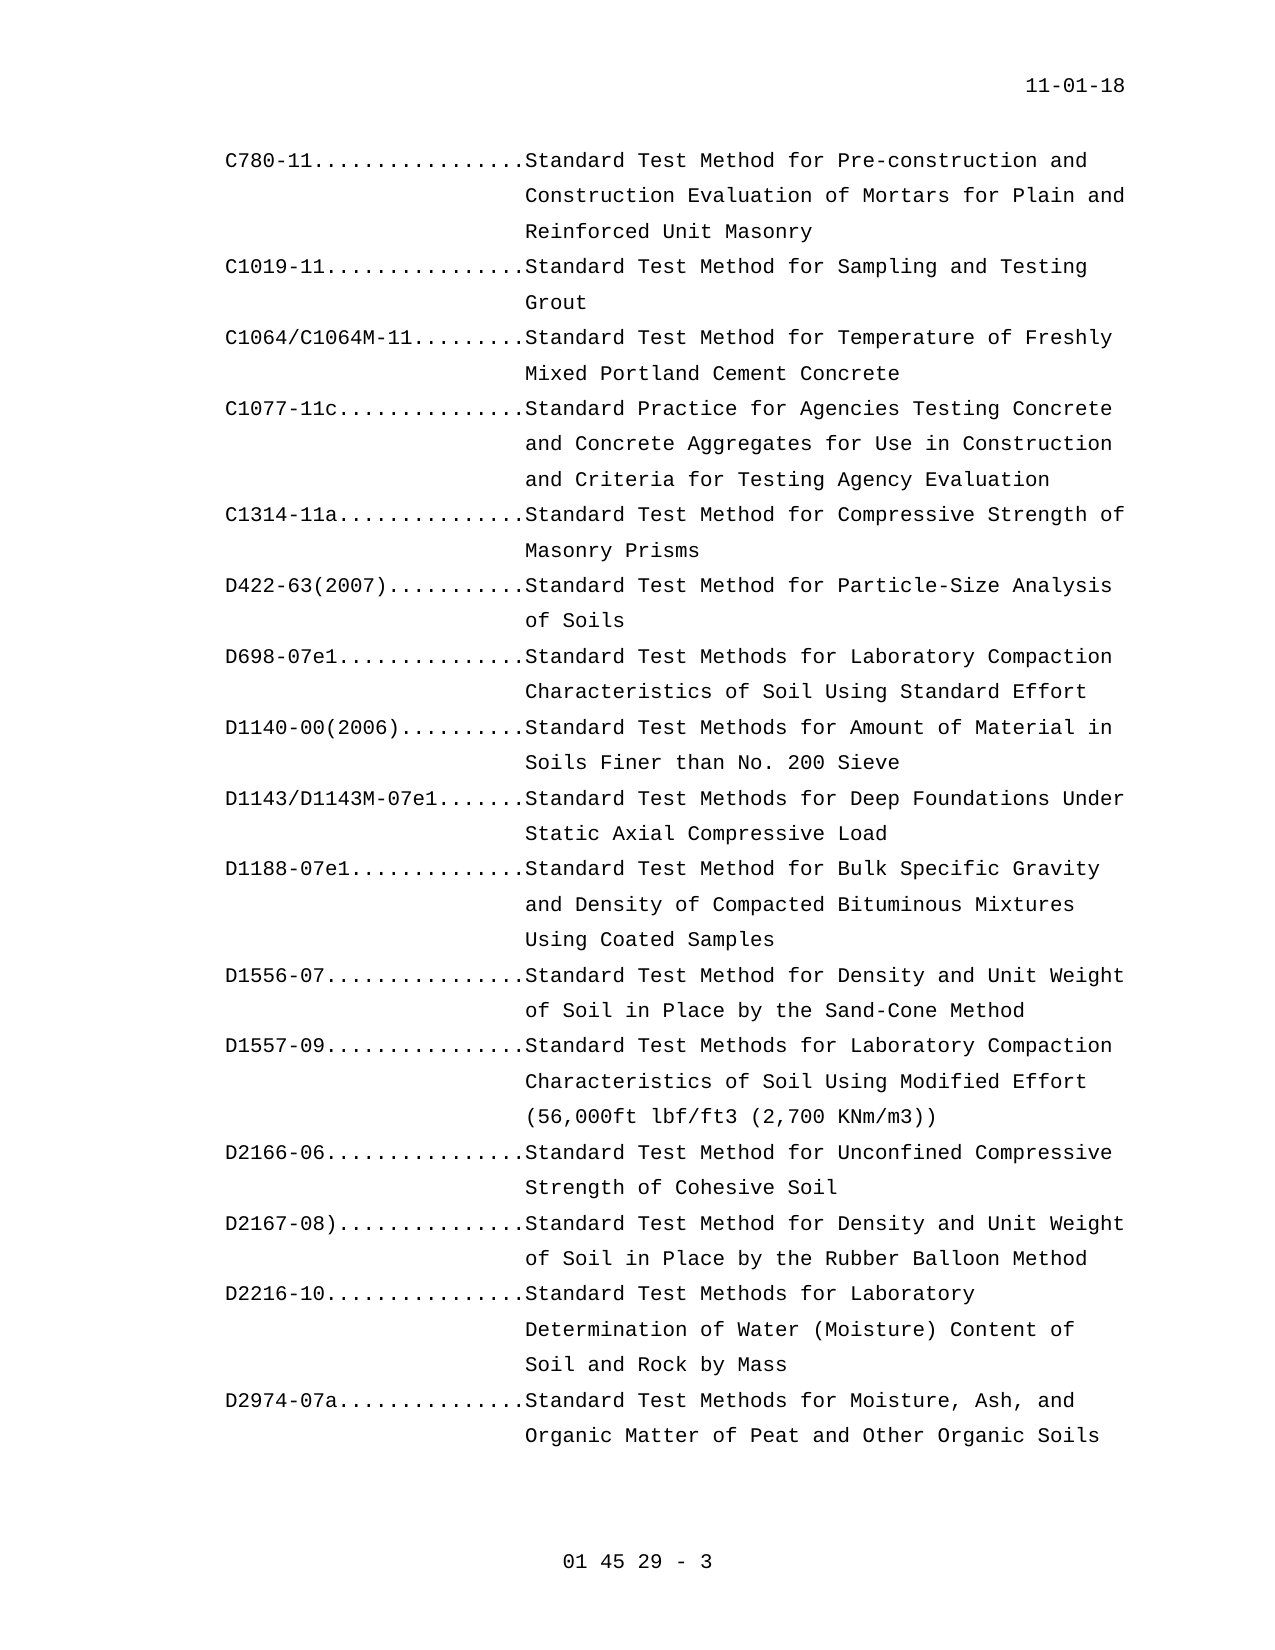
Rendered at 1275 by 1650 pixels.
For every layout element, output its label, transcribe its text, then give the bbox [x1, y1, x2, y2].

text D1140-00(2006) Standard Test Methods for Amount of Material in Soils Finer than No. 200 Sieve [225, 717, 1125, 776]
text D2216-10 Standard Test Methods for Laboratory Determination of Water (Moisture) Content of Soil and Rock by Mass [225, 1283, 1125, 1378]
text D1557-09 Standard Test Methods for Laboratory Compaction Characteristics of Soil Using Modified Effort (56,000ft lbf/ft3 (2,700 KNm/m3)) [225, 1035, 1125, 1130]
text D422-63(2007) Standard Test Method for Particle-Size Analysis of Soils [225, 575, 1125, 634]
text D2974-07a Standard Test Methods for Moisture, Ash, and Organic Matter of Peat and Other Organic Soils [225, 1389, 1125, 1449]
text C1019-11 Standard Test Method for Sampling and Testing Grout [225, 256, 1125, 315]
text C1314-11a Standard Test Method for Compressive Strength of Masonry Prisms [225, 504, 1125, 563]
text D2167-08) Standard Test Method for Density and Unit Weight of Soil in Place by the Rubber Balloon Method [225, 1212, 1125, 1272]
text D2166-06 Standard Test Method for Unconfined Compressive Strength of Cohesive Soil [225, 1142, 1125, 1201]
text D1188-07e1 Standard Test Method for Bulk Specific Gravity and Density of Compacted Bituminous Mixtures Using Coated Samples [225, 858, 1125, 953]
text C1077-11c Standard Practice for Agencies Testing Concrete and Concrete Aggregates for Use in Construction and Criteria for Testing Agency Evaluation [225, 398, 1125, 492]
text D1556-07 Standard Test Method for Density and Unit Weight of Soil in Place by the Sand-Cone Method [225, 964, 1125, 1024]
text D1143/D1143M-07e1 Standard Test Methods for Deep Foundations Under Static Axial Compressive Load [225, 787, 1125, 847]
text C1064/C1064M-11 Standard Test Method for Temperature of Freshly Mixed Portland Cement Concrete [225, 327, 1125, 386]
text D698-07e1 Standard Test Methods for Laboratory Compaction Characteristics of Soil Using Standard Effort [225, 646, 1125, 705]
text C780-11 Standard Test Method for Pre-construction and Construction Evaluation of Mortars for Plain and Reinforced Unit Masonry [225, 150, 1125, 244]
